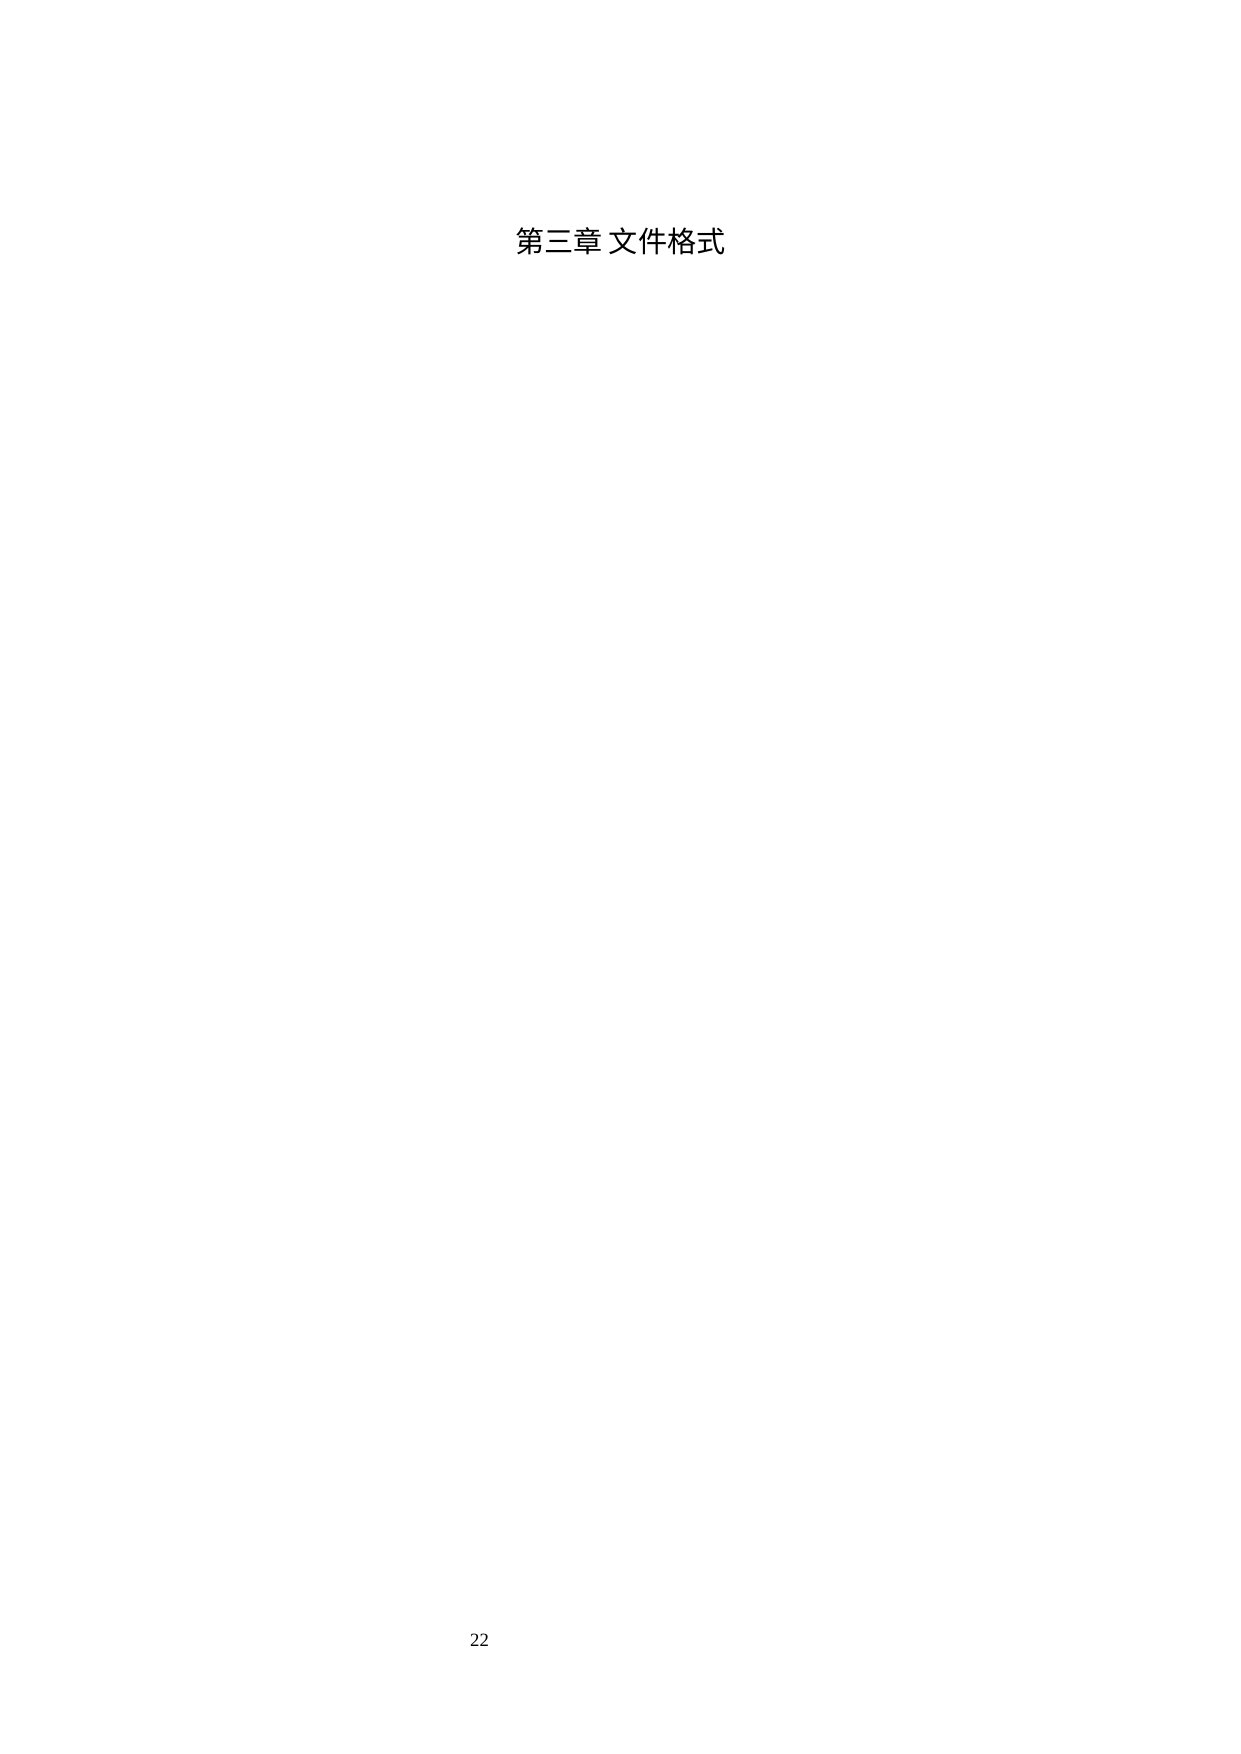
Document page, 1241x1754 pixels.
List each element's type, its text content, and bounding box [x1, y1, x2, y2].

text 第三章 文件格式 [118, 219, 1122, 261]
